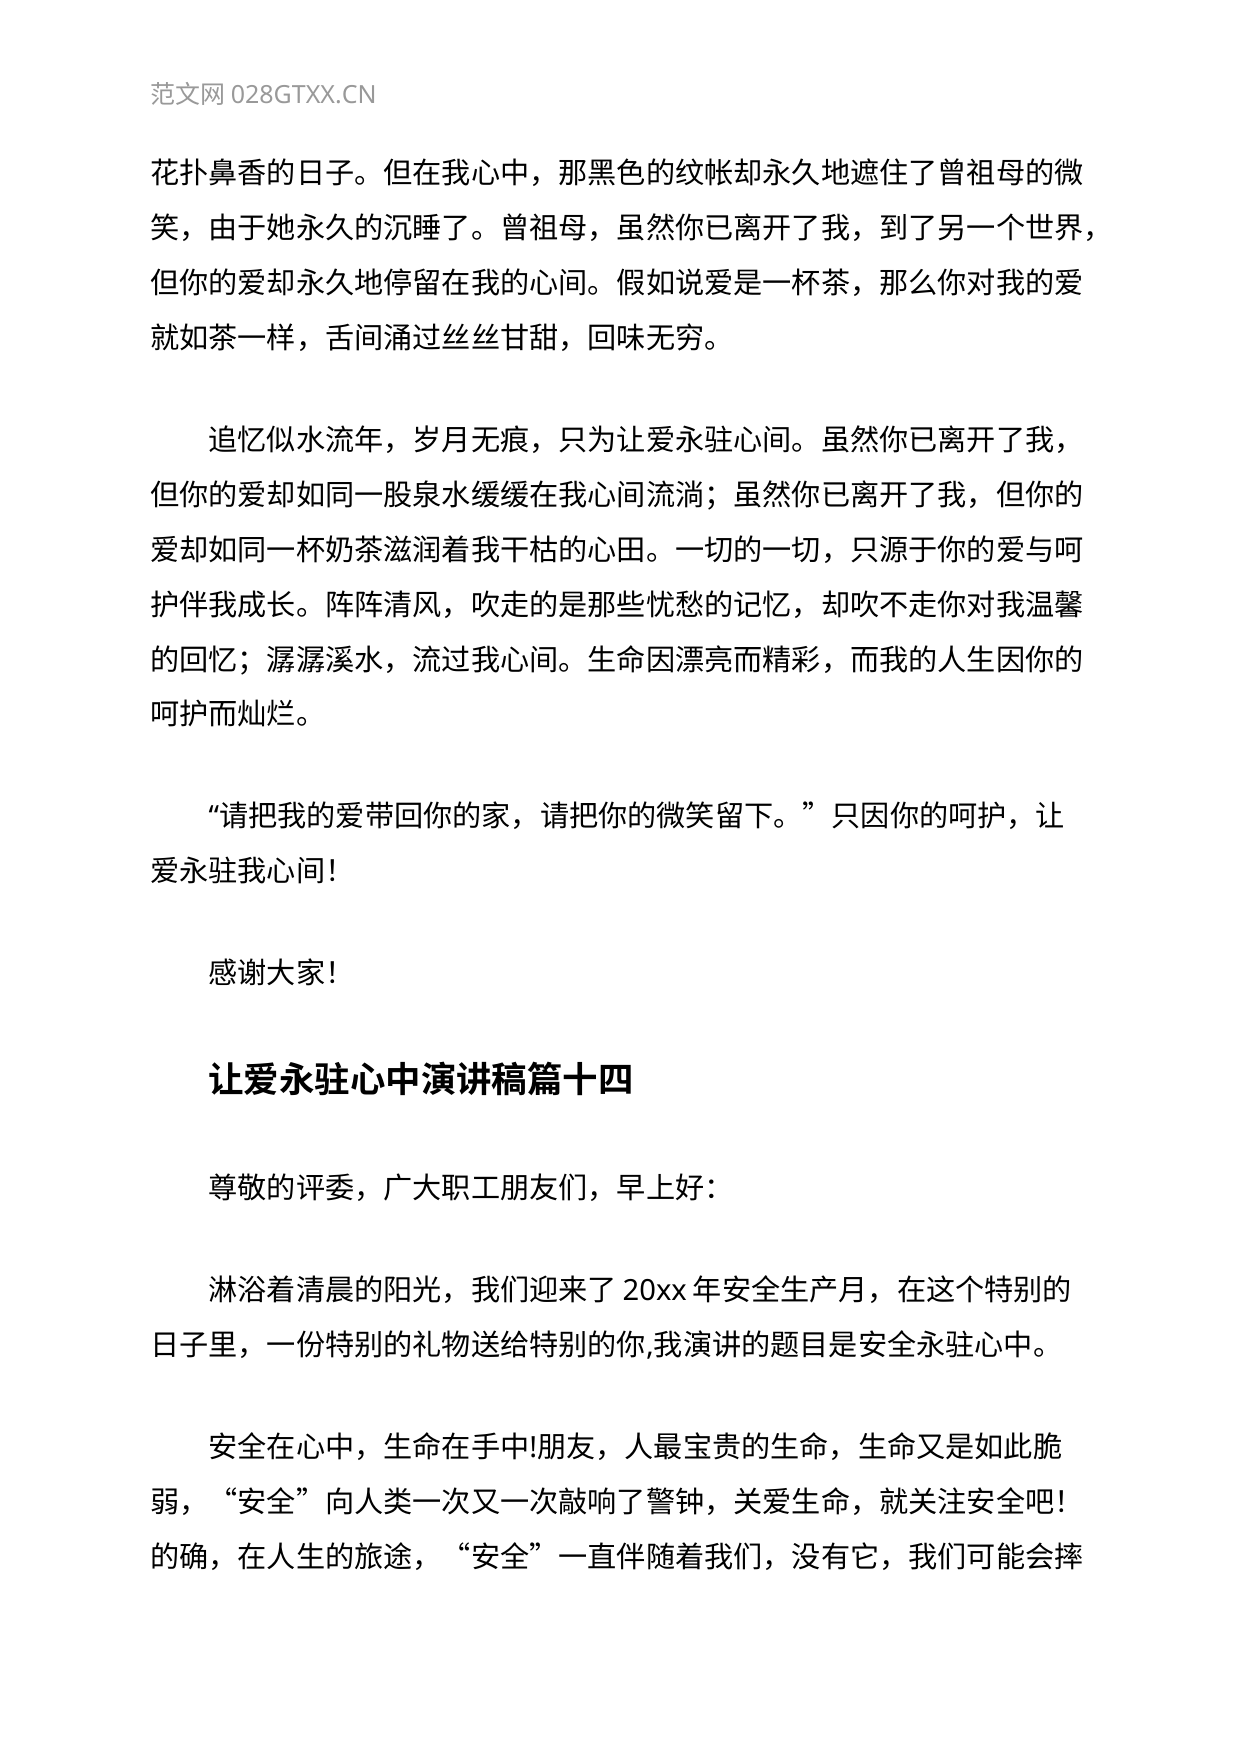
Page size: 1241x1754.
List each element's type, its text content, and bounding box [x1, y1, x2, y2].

text 尊敬的评委，广大职工朋友们，早上好： [150, 1165, 1090, 1207]
text 淋浴着清晨的阳光，我们迎来了20xx年安全生产月，在这个特别的日子里，一份特别的礼物送给特别的你,我演讲的题目是安全永驻心中。 [150, 1266, 1090, 1364]
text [150, 1423, 1090, 1576]
text 感谢大家！ [150, 949, 1090, 992]
text 让爱永驻心中演讲稿篇十四 [150, 1051, 1090, 1102]
text 追忆似水流年，岁月无痕，只为让爱永驻心间。虽然你已离开了我，但你的爱却如同一股泉水缓缓在我心间流淌；虽然你已离开了我，但你的爱却如同一杯奶茶滋润着我干枯的心田。一切的一切，只源于你的爱与呵护伴我成长。阵阵清风，吹走的是那些忧愁的记忆，却吹不走你对我温馨的回忆；潺潺溪水，流过我心间。生命因漂亮而精彩，而我的人生因你的呵护而灿烂。 [150, 416, 1090, 733]
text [150, 150, 1090, 357]
text “请把我的爱带回你的家，请把你的微笑留下。”只因你的呵护，让爱永驻我心间！ [150, 793, 1090, 890]
